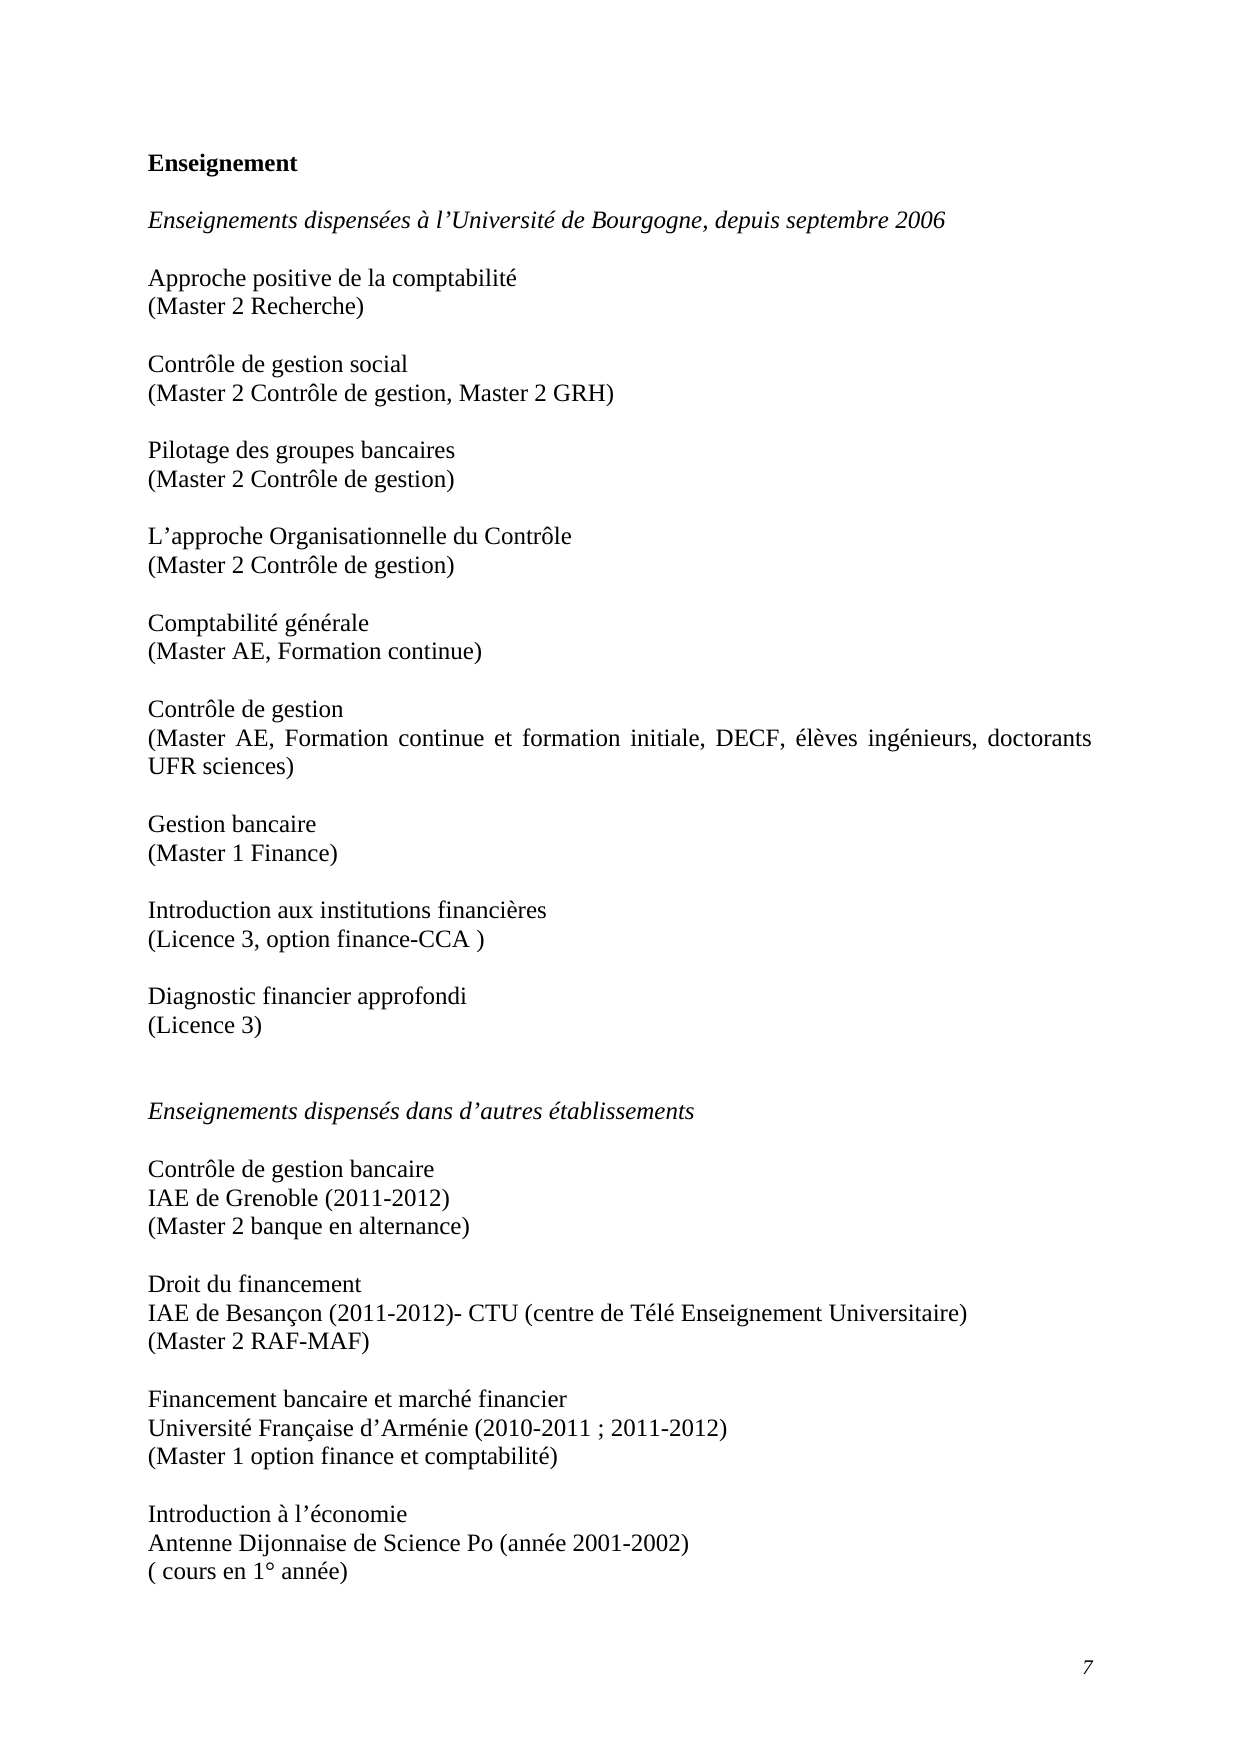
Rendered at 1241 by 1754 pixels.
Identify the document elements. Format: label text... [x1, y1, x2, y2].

text ( cours en 1° année) [148, 1556, 1093, 1585]
text L’approche Organisationnelle du Contrôle [148, 521, 1093, 550]
text Gestion bancaire [148, 809, 1093, 838]
text Comptabilité générale [148, 608, 1093, 636]
text (Master 2 Contrôle de gestion, Master 2 GRH) [148, 378, 1093, 406]
text Approche positive de la comptabilité [148, 263, 1093, 291]
text (Licence 3) [148, 1010, 1093, 1039]
text (Master 1 option finance et comptabilité) [148, 1441, 1093, 1470]
text Antenne Dijonnaise de Science Po (année 2001-2002) [148, 1528, 1093, 1556]
text (Master 2 Contrôle de gestion) [148, 550, 1093, 579]
text (Licence 3, option finance-CCA ) [148, 924, 1093, 953]
text Diagnostic financier approfondi [148, 981, 1093, 1010]
text (Master 2 RAF-MAF) [148, 1326, 1093, 1355]
text Introduction à l’économie [148, 1499, 1093, 1528]
text (Master 1 Finance) [148, 838, 1093, 866]
text Enseignements dispensées à l’Université de Bourgogne, depuis septembre 2006 [148, 205, 1093, 234]
text Contrôle de gestion [148, 694, 1093, 723]
text (Master 2 Recherche) [148, 291, 1093, 320]
text (Master 2 banque en alternance) [148, 1211, 1093, 1240]
text Financement bancaire et marché financier [148, 1384, 1093, 1413]
text (Master 2 Contrôle de gestion) [148, 464, 1093, 493]
text Pilotage des groupes bancaires [148, 435, 1093, 464]
text Contrôle de gestion social [148, 349, 1093, 378]
text IAE de Besançon (2011-2012)- CTU (centre de Télé Enseignement Universitaire) [148, 1298, 1093, 1326]
text Contrôle de gestion bancaire [148, 1154, 1093, 1183]
text Enseignements dispensés dans d’autres établissements [148, 1096, 1093, 1125]
text Université Française d’Arménie (2010-2011 ; 2011-2012) [148, 1413, 1093, 1441]
text IAE de Grenoble (2011-2012) [148, 1183, 1093, 1211]
text Droit du financement [148, 1269, 1093, 1298]
text Enseignement [148, 148, 1093, 176]
text (Master AE, Formation continue) [148, 636, 1093, 665]
text Introduction aux institutions financières [148, 895, 1093, 924]
text (Master AE, Formation continue et formation initiale, DECF, élèves ingénieurs, doctorants UFR sciences) [148, 723, 1093, 780]
